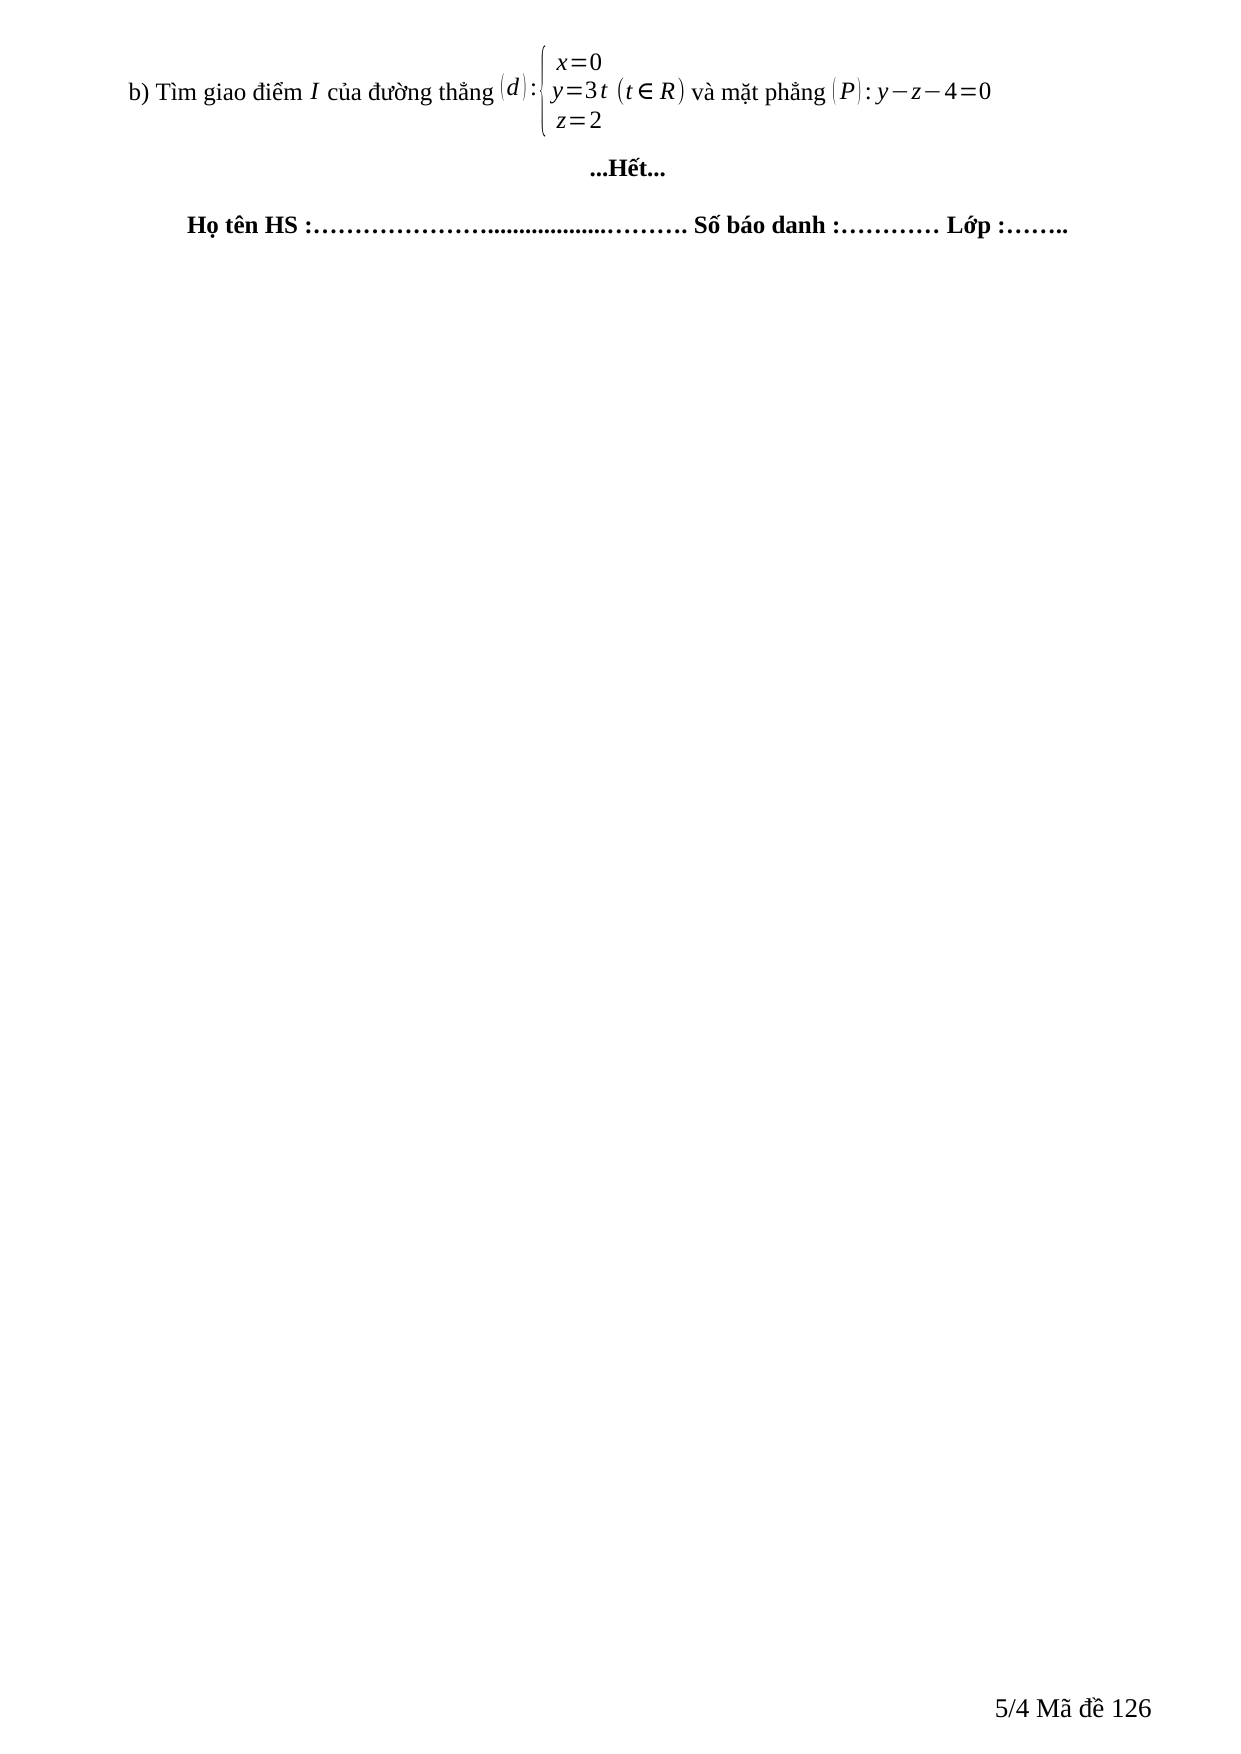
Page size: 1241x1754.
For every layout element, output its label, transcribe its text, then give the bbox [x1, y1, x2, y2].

text ...Hết... [103, 153, 1152, 181]
text Họ tên HS :…………………...................………. Số báo danh :………… Lớp :…….. [103, 210, 1152, 239]
text b) Tìm giao điểm của đường thẳng và mặt phẳng [103, 44, 1152, 138]
